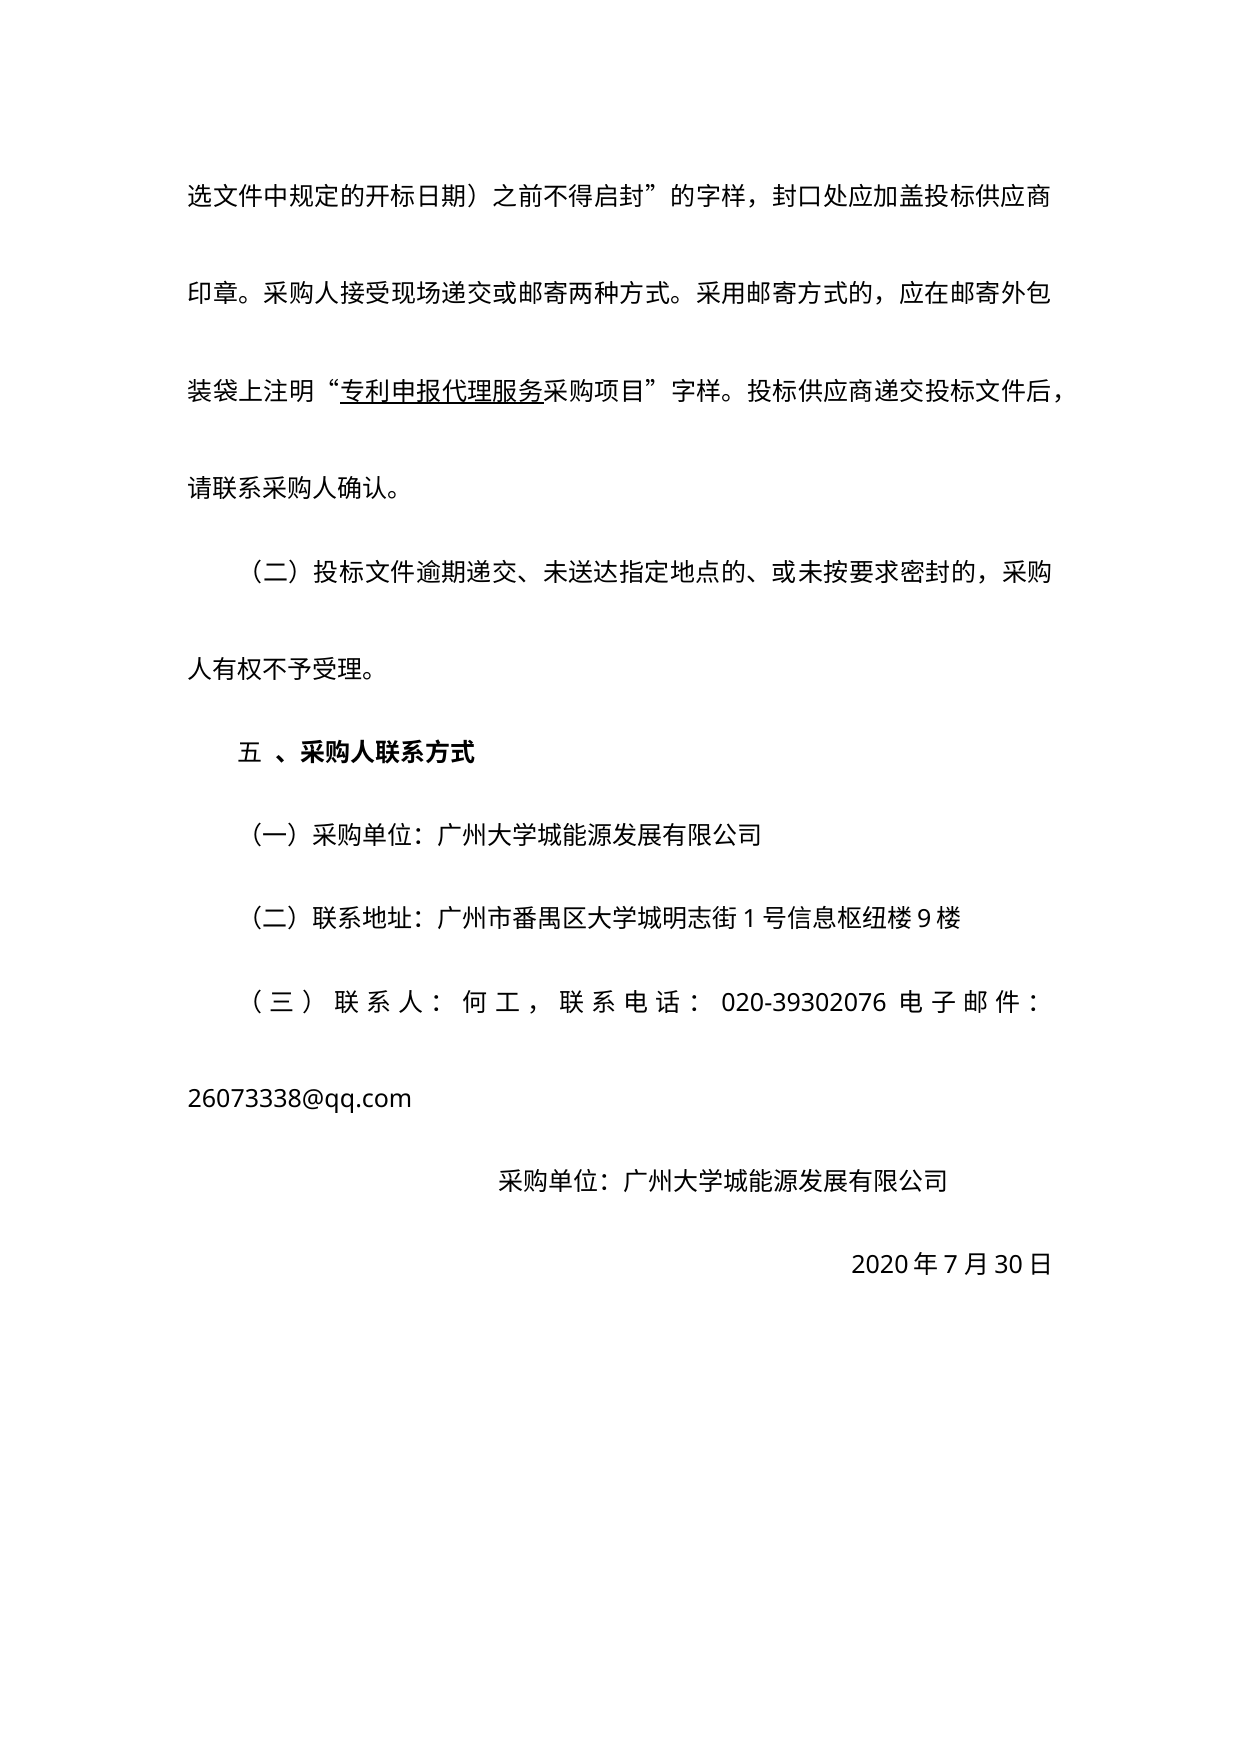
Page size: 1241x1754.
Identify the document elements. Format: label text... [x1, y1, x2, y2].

text （三）联系人：何工，联系电话：020-39302076电子邮件：26073338@qq.com [187, 968, 1053, 1130]
text （二）投标文件逾期递交、未送达指定地点的、或未按要求密封的，采购人有权不予受理。 [187, 538, 1053, 700]
text 2020年7 月30日 [187, 1230, 1053, 1295]
list 、采购人联系方式 [187, 718, 1053, 783]
text 采购单位：广州大学城能源发展有限公司 [187, 1147, 1053, 1212]
text （一）采购单位：广州大学城能源发展有限公司 [187, 801, 1053, 866]
text （二）联系地址：广州市番禺区大学城明志街1号信息枢纽楼9楼 [187, 884, 1053, 949]
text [187, 162, 1053, 519]
